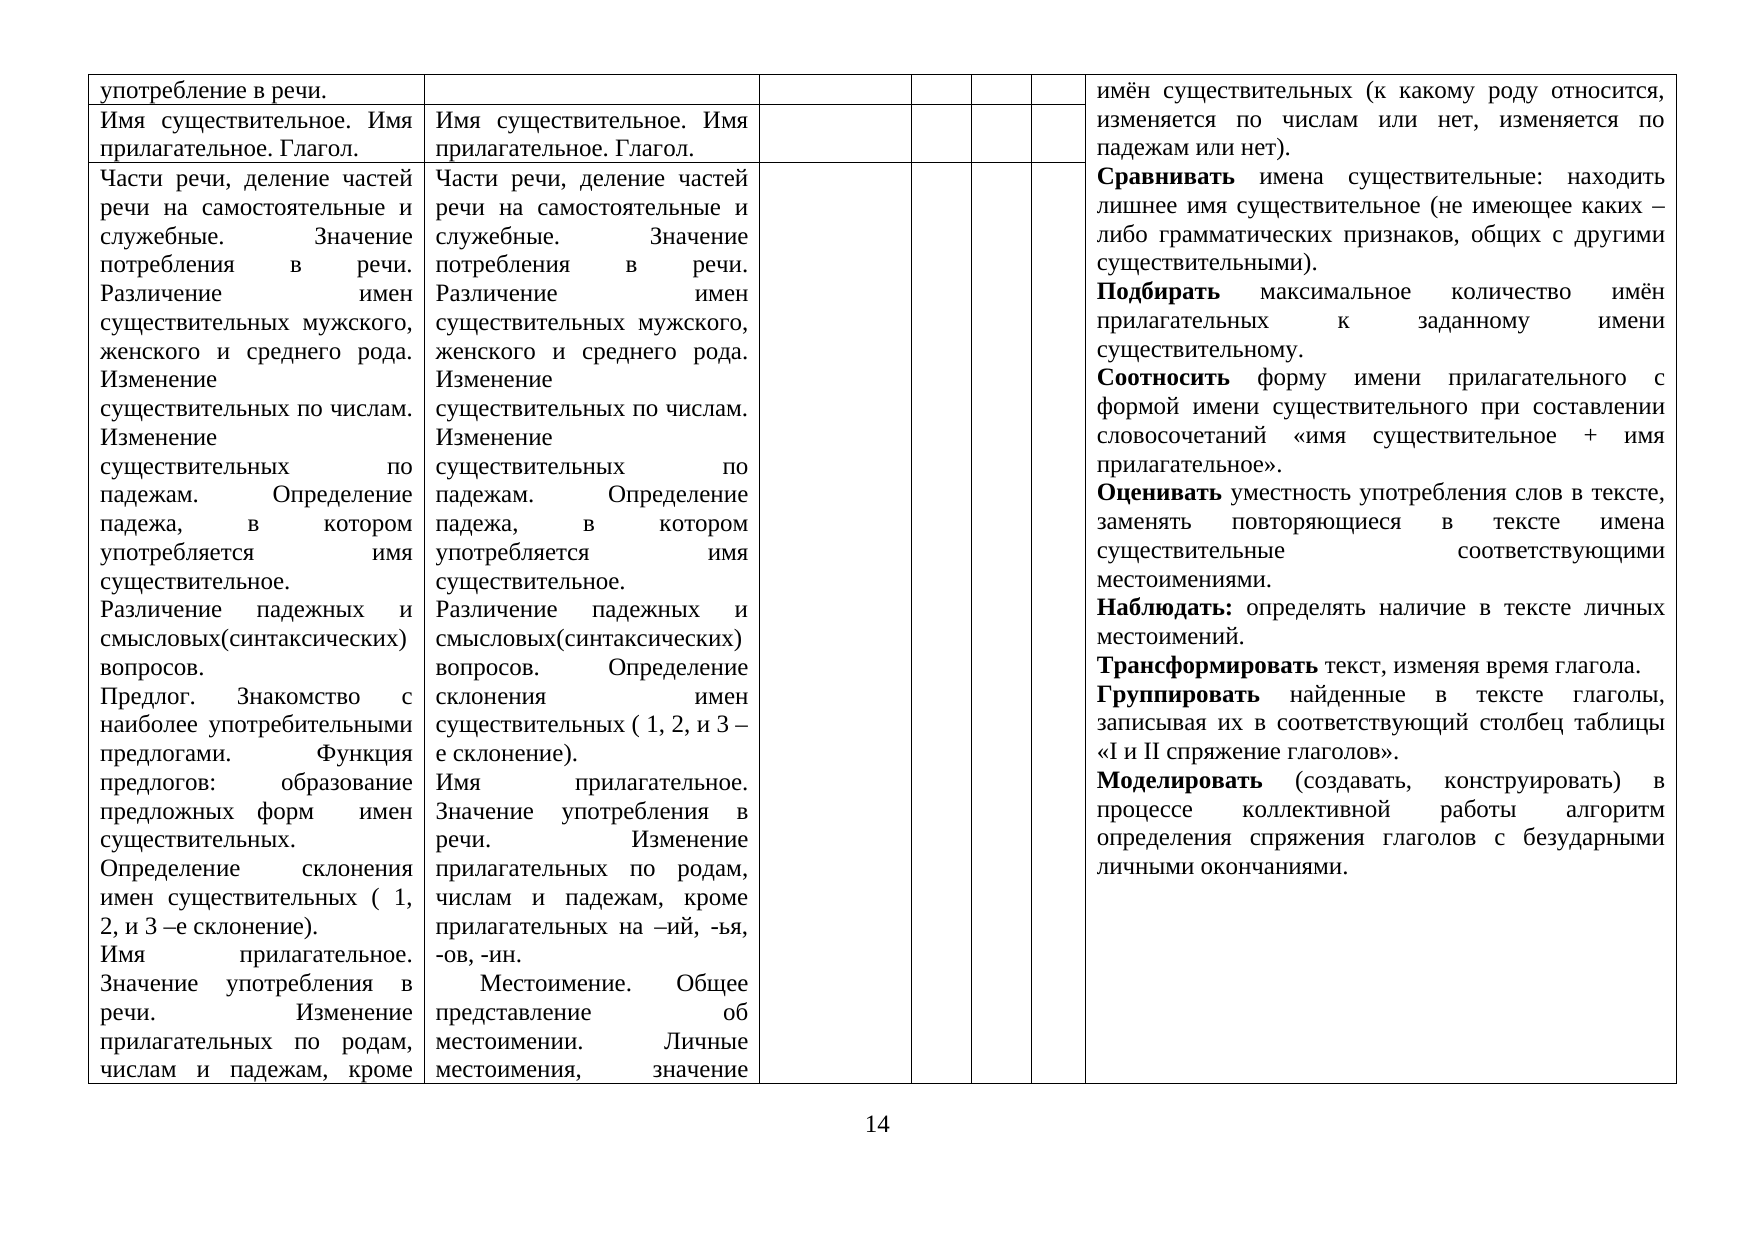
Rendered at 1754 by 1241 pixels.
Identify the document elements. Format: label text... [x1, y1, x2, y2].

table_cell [1086, 75, 1676, 1083]
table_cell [425, 163, 759, 1083]
table_cell [1032, 105, 1085, 162]
table_cell [760, 163, 911, 1083]
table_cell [425, 75, 759, 104]
table_cell [912, 163, 971, 1083]
table_cell Имя существительное. Имя прилагательное. Глагол. [425, 105, 759, 162]
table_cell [89, 163, 424, 1083]
table_cell [760, 75, 911, 104]
table_cell [972, 75, 1031, 104]
table_cell [972, 163, 1031, 1083]
table_cell [1032, 75, 1085, 104]
table_cell [912, 75, 971, 104]
table_cell [1032, 163, 1085, 1083]
table_cell [972, 105, 1031, 162]
table_cell [760, 105, 911, 162]
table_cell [89, 75, 424, 104]
table_cell Имя существительное. Имя прилагательное. Глагол. [89, 105, 424, 162]
table_cell [912, 105, 971, 162]
